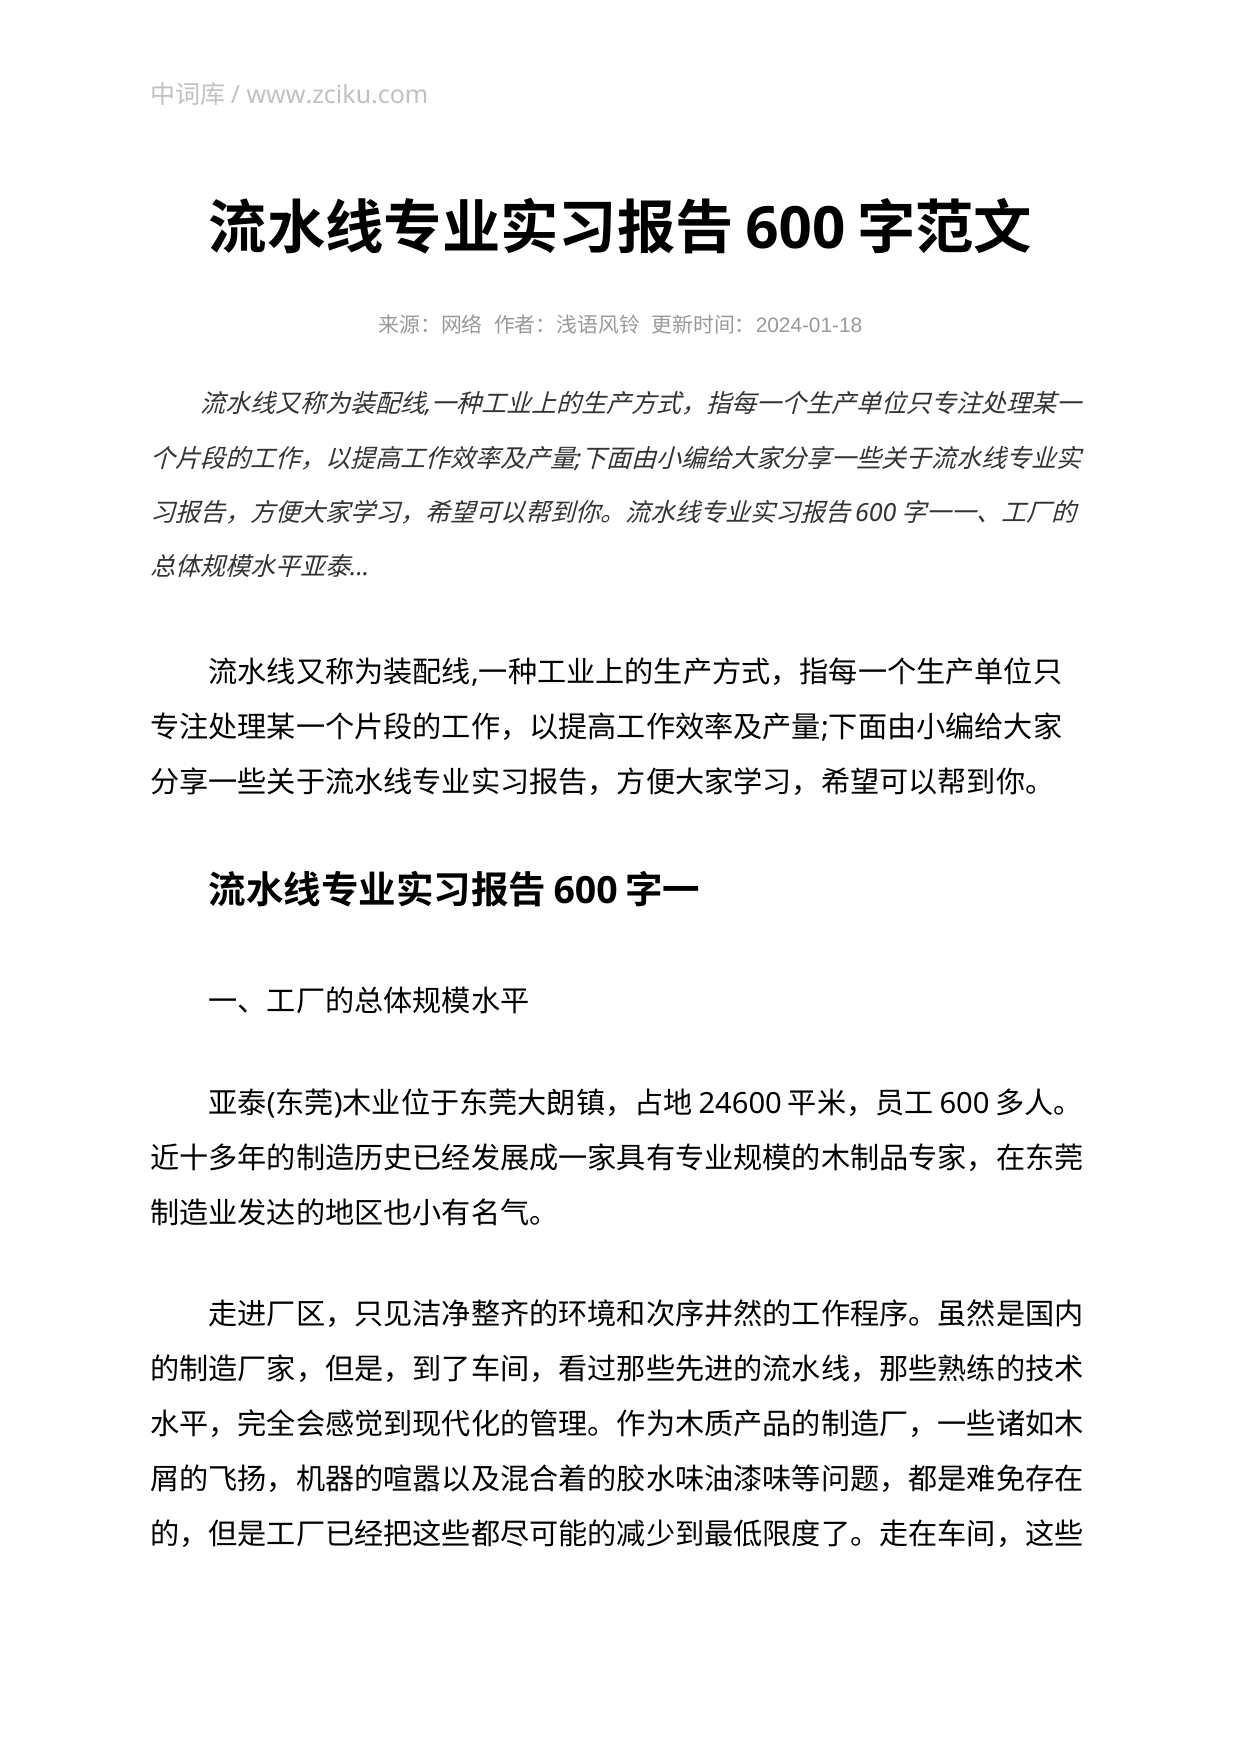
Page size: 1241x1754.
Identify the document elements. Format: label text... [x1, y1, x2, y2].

subtitle 流水线专业实习报告600字范文 [150, 181, 1090, 266]
text 流水线专业实习报告600字一 [150, 860, 1090, 914]
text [150, 1291, 1090, 1553]
text 亚泰(东莞)木业位于东莞大朗镇，占地24600平米，员工600多人。近十多年的制造历史已经发展成一家具有专业规模的木制品专家，在东莞制造业发达的地区也小有名气。 [150, 1079, 1090, 1231]
text 来源：网络 作者：浅语风铃 更新时间：2024-01-18 [150, 313, 1090, 337]
text 流水线又称为装配线,一种工业上的生产方式，指每一个生产单位只专注处理某一个片段的工作，以提高工作效率及产量;下面由小编给大家分享一些关于流水线专业实习报告，方便大家学习，希望可以帮到你。流水线专业实习报告600字一一、工厂的总体规模水平亚泰... [150, 384, 1090, 583]
text 流水线又称为装配线,一种工业上的生产方式，指每一个生产单位只专注处理某一个片段的工作，以提高工作效率及产量;下面由小编给大家分享一些关于流水线专业实习报告，方便大家学习，希望可以帮到你。 [150, 648, 1090, 800]
text 一、工厂的总体规模水平 [150, 977, 1090, 1020]
